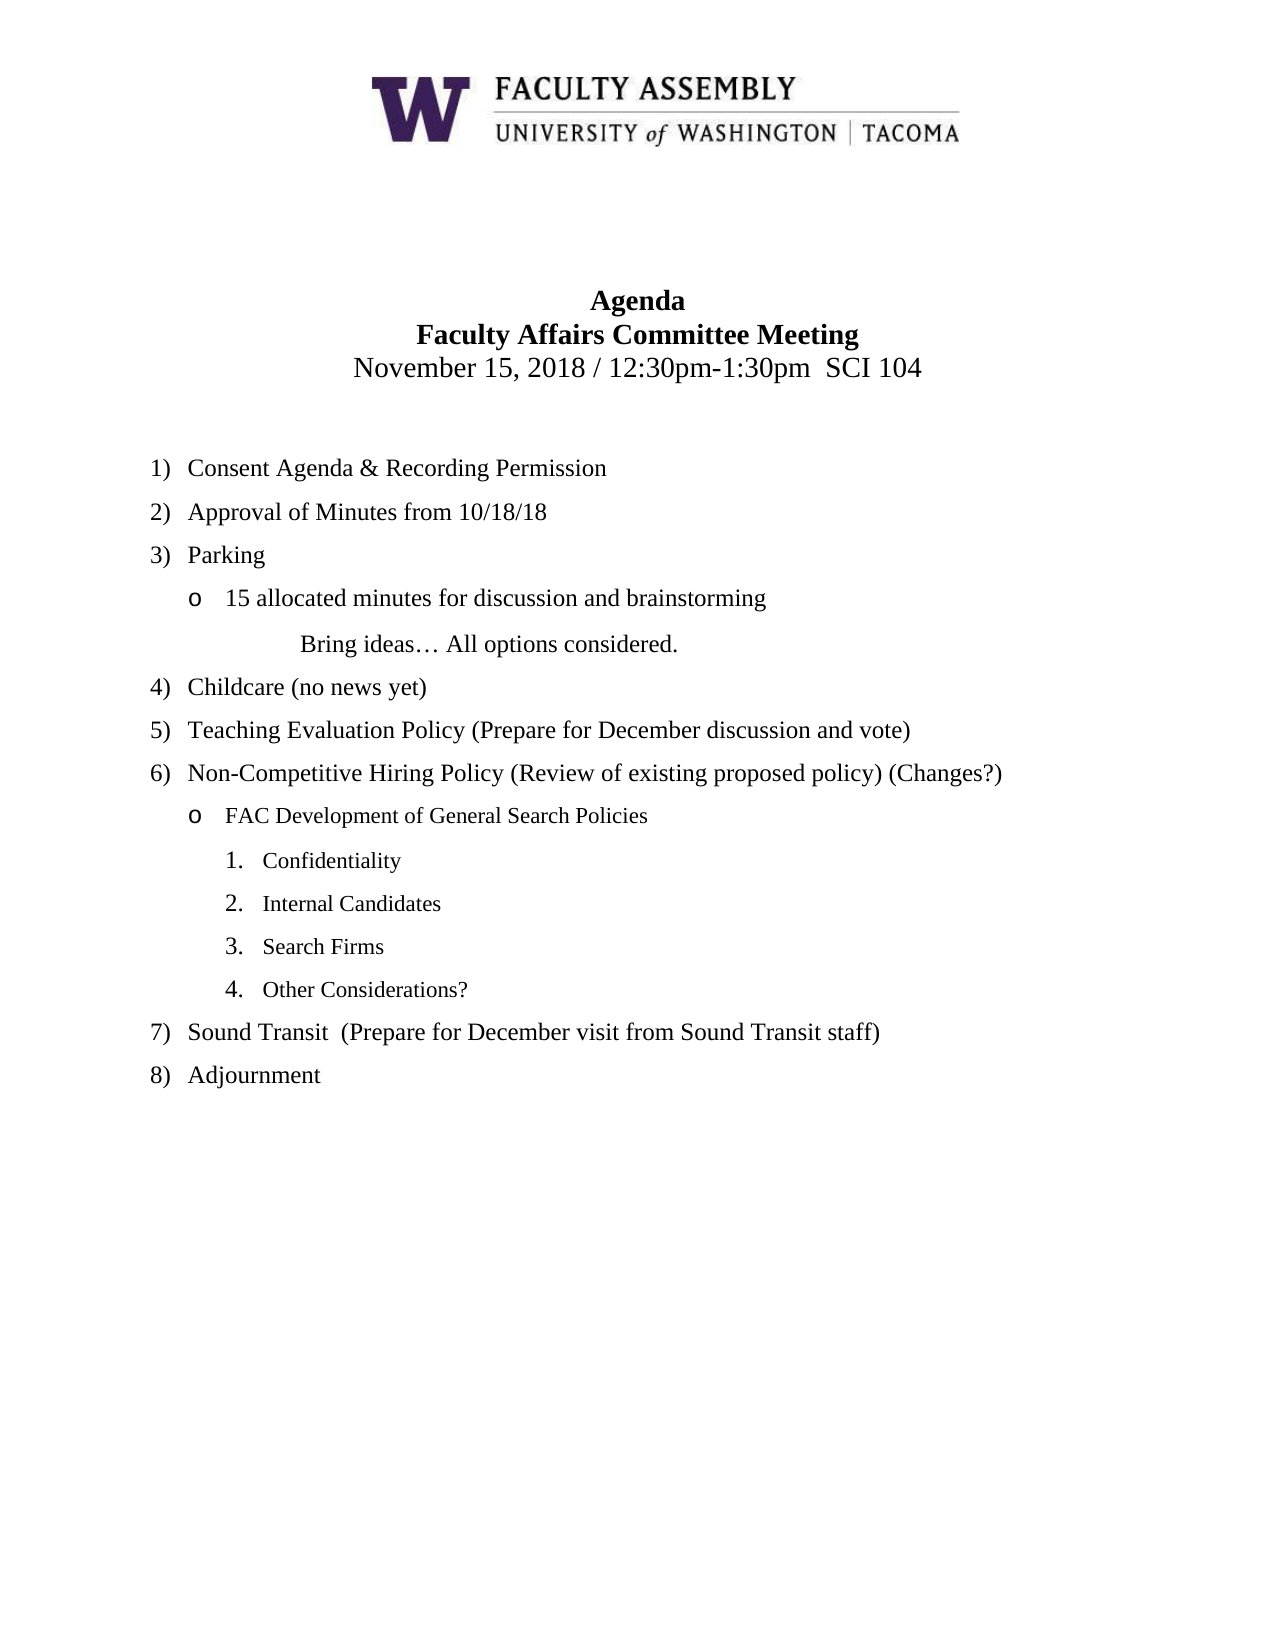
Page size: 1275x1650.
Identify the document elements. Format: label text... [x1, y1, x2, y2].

list Consent Agenda & Recording Permission [150, 453, 1125, 482]
list Confidentiality [225, 845, 1125, 874]
text Faculty Affairs Committee Meeting [150, 317, 1125, 351]
list Adjournment [150, 1061, 1125, 1089]
list Non-Competitive Hiring Policy (Review of existing proposed policy) (Changes?) [150, 758, 1125, 787]
list Childcare (no news yet) [150, 672, 1125, 701]
list Teaching Evaluation Policy (Prepare for December discussion and vote) [150, 715, 1125, 744]
list FAC Development of General Search Policies [187, 802, 1125, 831]
text Bring ideas… All options considered. [300, 629, 1125, 658]
list Approval of Minutes from 10/18/18 [150, 497, 1125, 525]
list Internal Candidates [225, 888, 1125, 917]
text November 15, 2018 / 12:30pm-1:30pm SCI 104 [150, 351, 1125, 384]
list 15 allocated minutes for discussion and brainstorming [187, 583, 1125, 614]
list Other Considerations? [225, 974, 1125, 1003]
text Agenda [150, 283, 1125, 317]
picture [371, 76, 960, 147]
list Search Firms [225, 931, 1125, 960]
list Parking [150, 540, 1125, 568]
list Sound Transit (Prepare for December visit from Sound Transit staff) [150, 1017, 1125, 1046]
